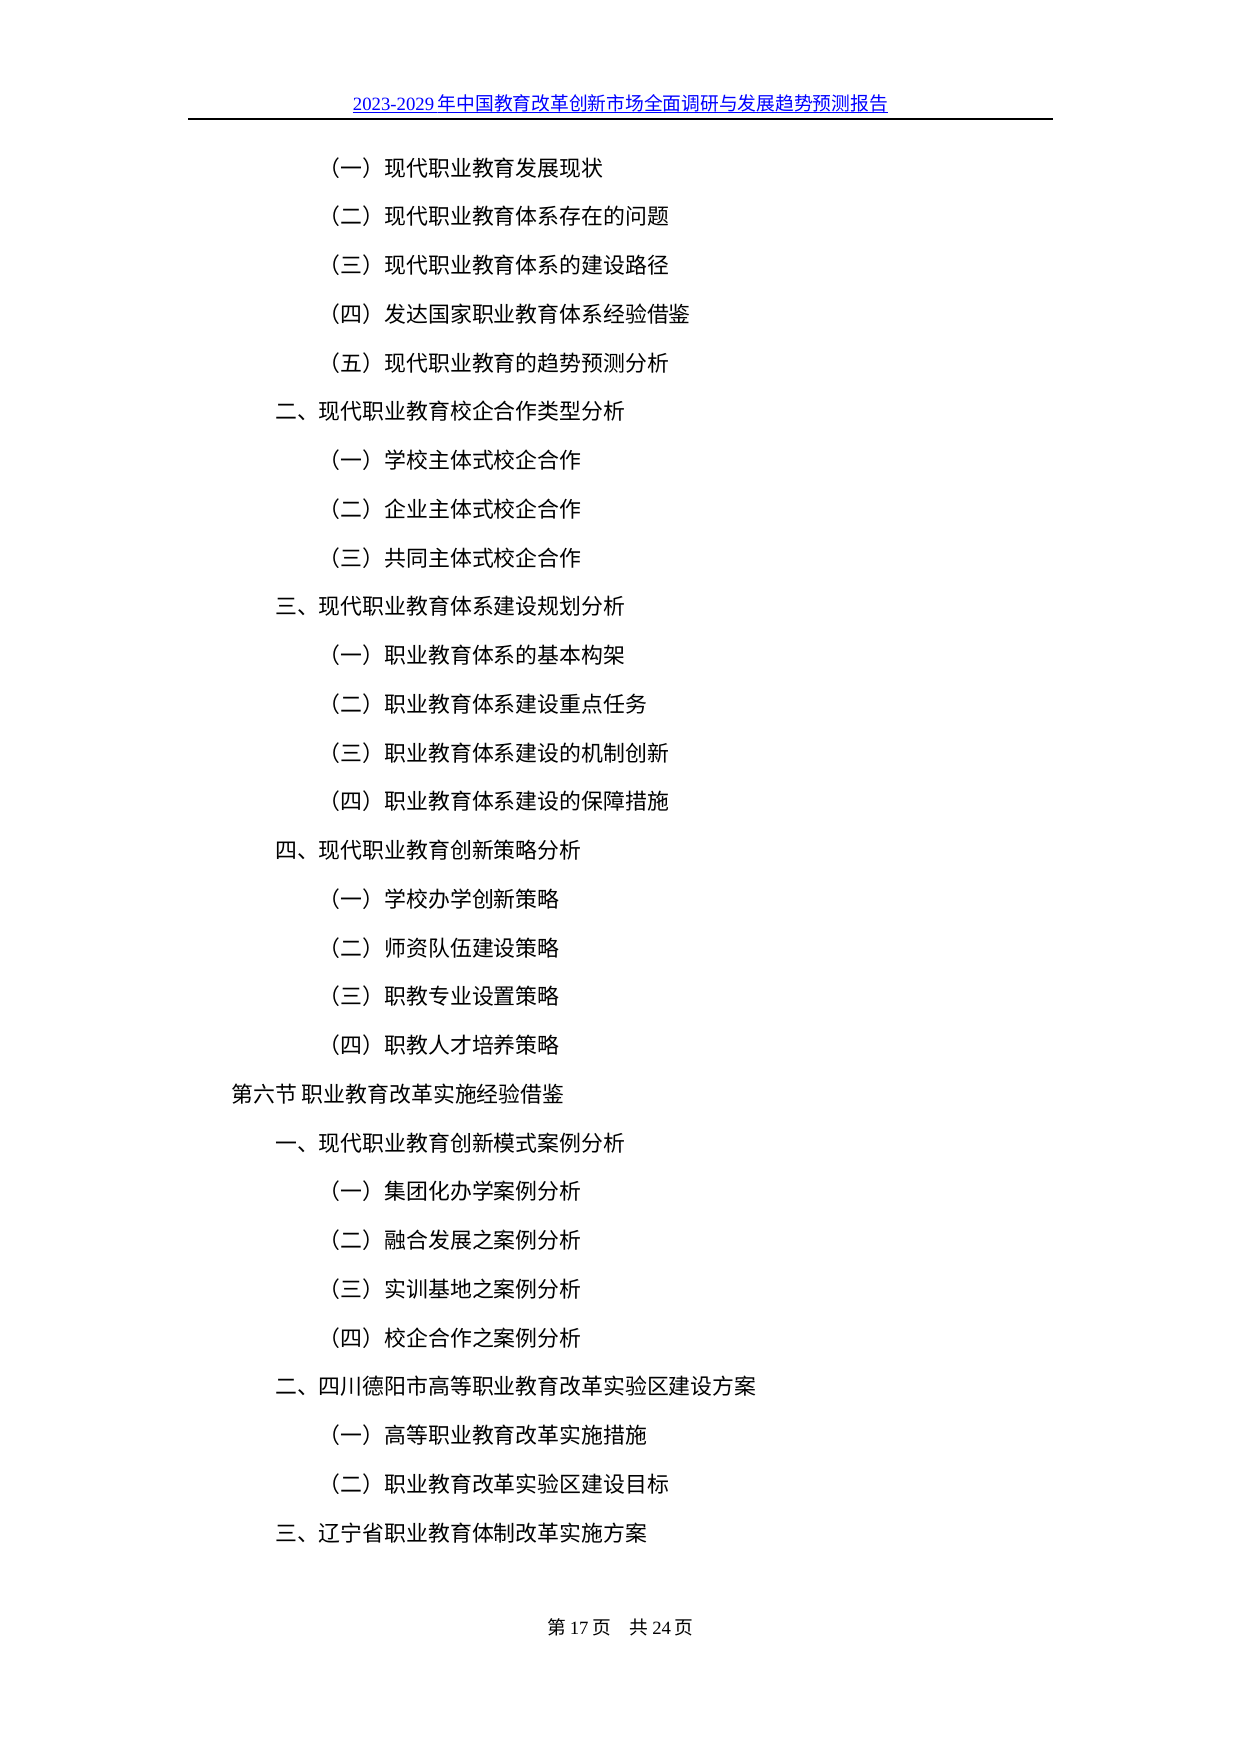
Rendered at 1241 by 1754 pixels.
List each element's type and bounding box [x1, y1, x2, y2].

text [187, 150, 1053, 1548]
